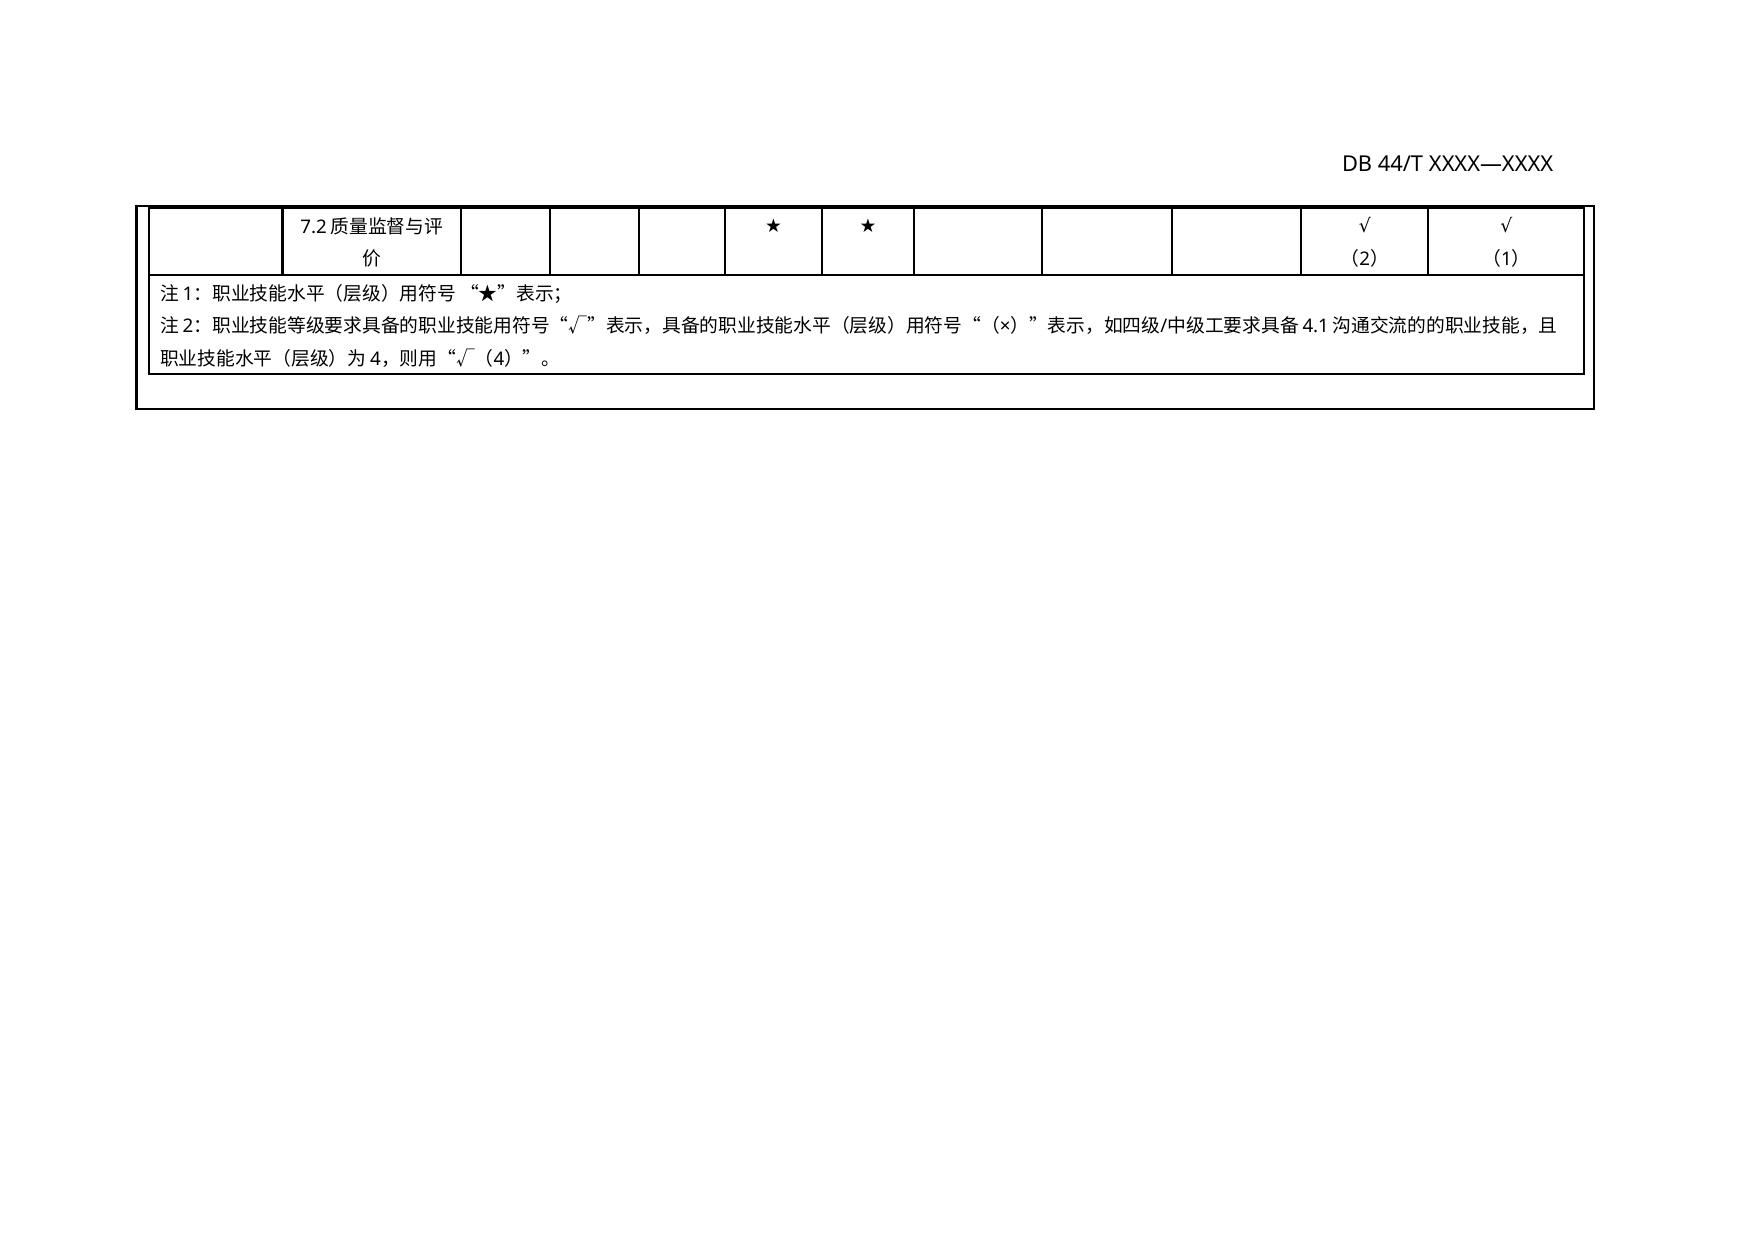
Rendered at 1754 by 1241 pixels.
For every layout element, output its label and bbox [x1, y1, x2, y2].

table_header [138, 207, 1593, 408]
